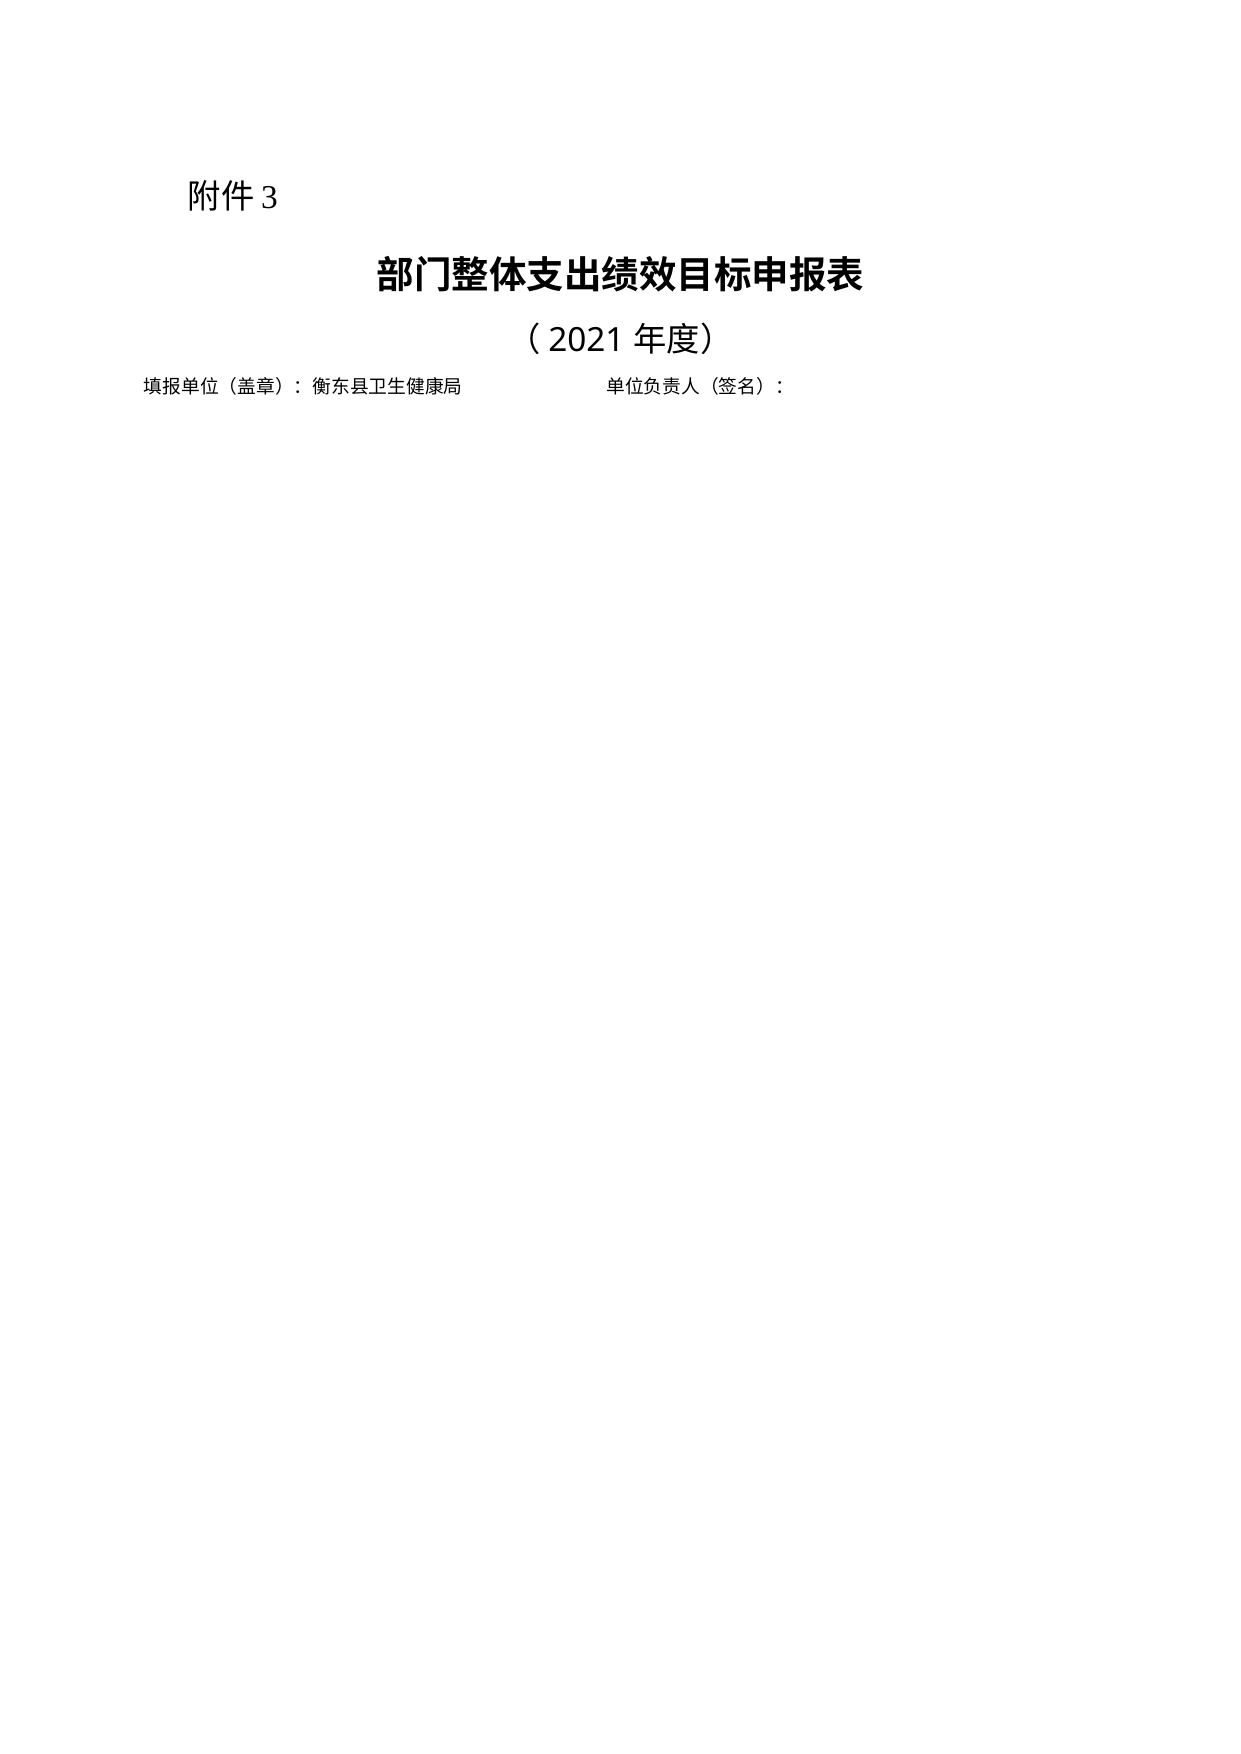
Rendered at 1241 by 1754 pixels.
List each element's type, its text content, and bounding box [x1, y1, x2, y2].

text 部门整体支出绩效目标申报表 （ 2021 年度） [187, 239, 1053, 369]
text 填报单位（盖章）：衡东县卫生健康局 单位负责人（签名）： [144, 369, 1053, 402]
text 附件3 [187, 162, 1053, 227]
